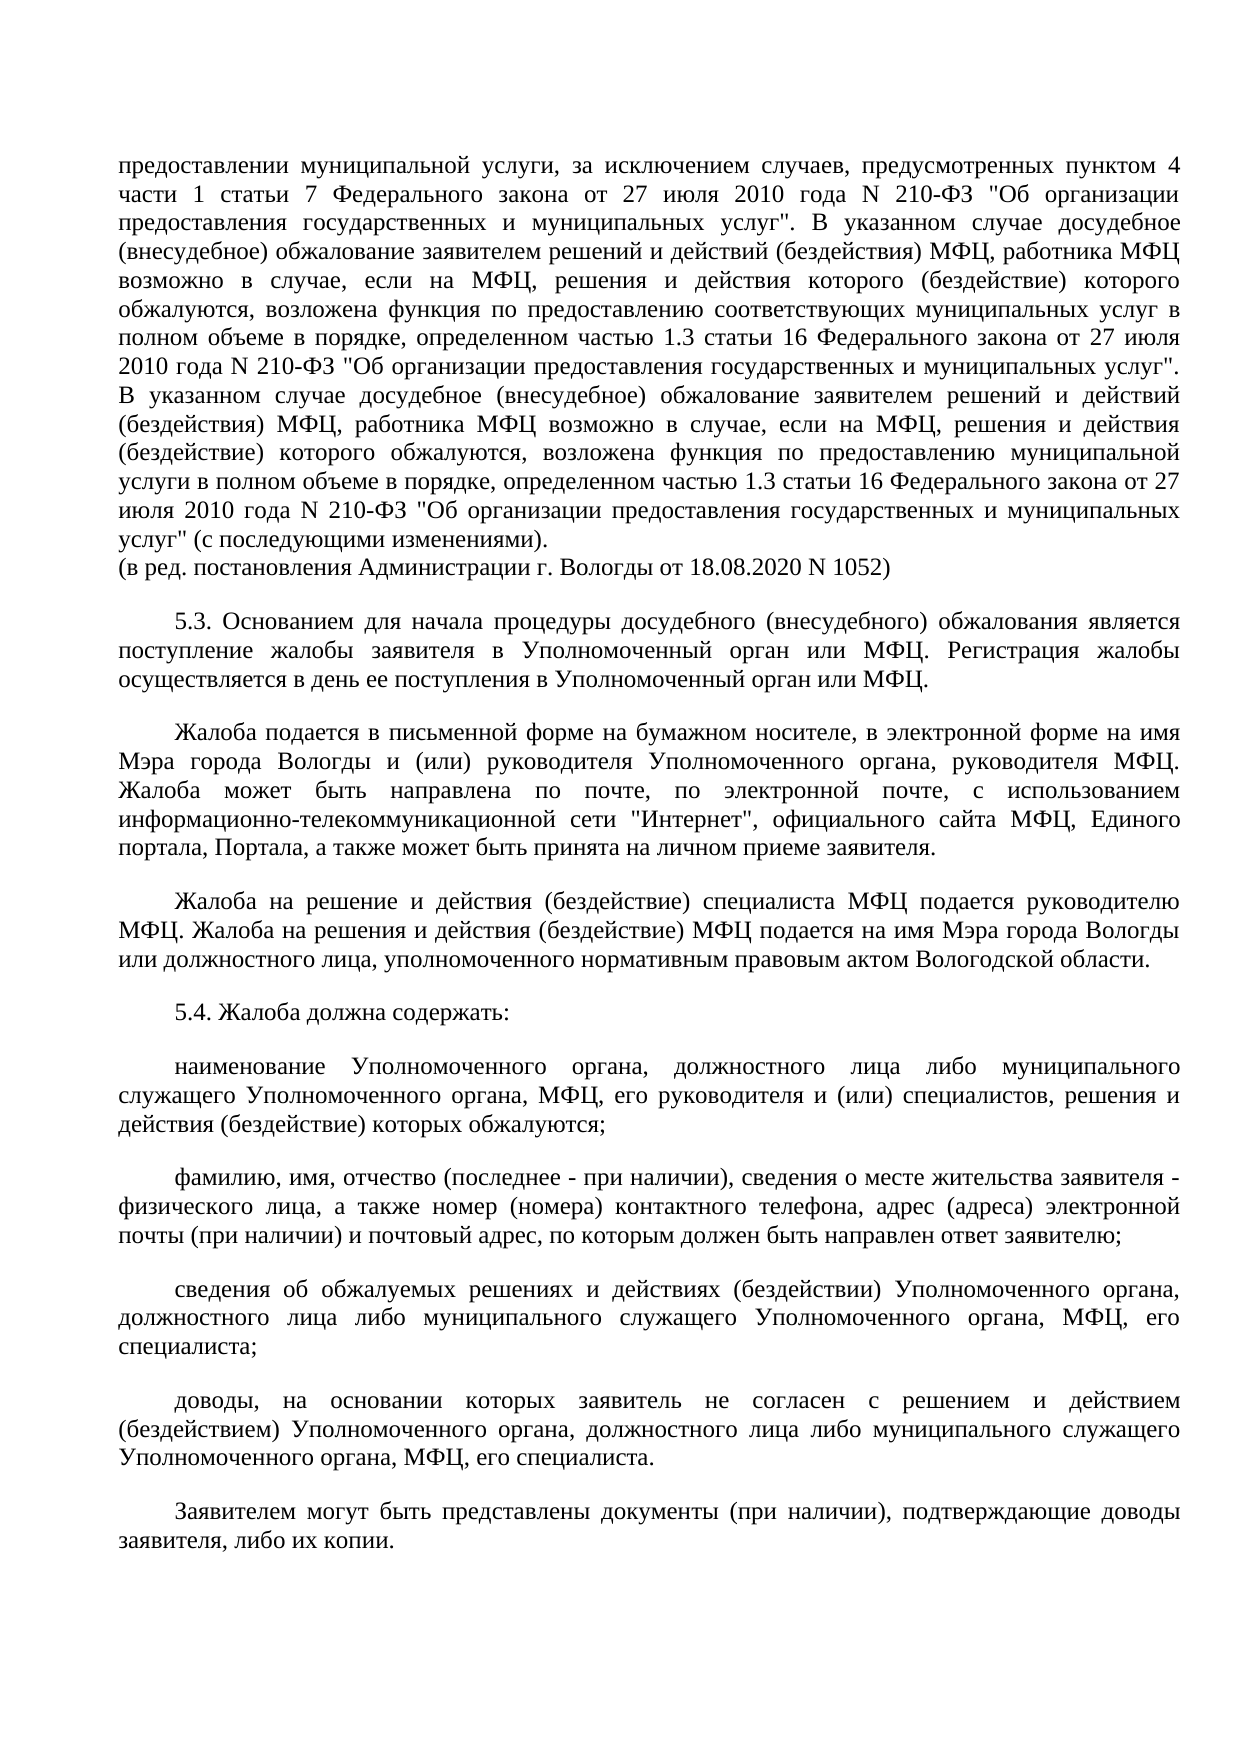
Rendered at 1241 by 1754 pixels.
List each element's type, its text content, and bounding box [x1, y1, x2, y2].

text доводы, на основании которых заявитель не согласен с решением и действием (бездействием) Уполномоченного органа, должностного лица либо муниципального служащего Уполномоченного органа, МФЦ, его специалиста. [118, 1385, 1181, 1471]
text Жалоба на решение и действия (бездействие) специалиста МФЦ подается руководителю МФЦ. Жалоба на решения и действия (бездействие) МФЦ подается на имя Мэра города Вологды или должностного лица, уполномоченного нормативным правовым актом Вологодской области. [118, 886, 1181, 972]
text 5.4. Жалоба должна содержать: [118, 997, 1181, 1026]
text 5.3. Основанием для начала процедуры досудебного (внесудебного) обжалования является поступление жалобы заявителя в Уполномоченный орган или МФЦ. Регистрация жалобы осуществляется в день ее поступления в Уполномоченный орган или МФЦ. [118, 606, 1181, 692]
text (в ред. постановления Администрации г. Вологды от 18.08.2020 N 1052) [118, 552, 1181, 581]
text фамилию, имя, отчество (последнее - при наличии), сведения о месте жительства заявителя - физического лица, а также номер (номера) контактного телефона, адрес (адреса) электронной почты (при наличии) и почтовый адрес, по которым должен быть направлен ответ заявителю; [118, 1162, 1181, 1249]
text Жалоба подается в письменной форме на бумажном носителе, в электронной форме на имя Мэра города Вологды и (или) руководителя Уполномоченного органа, руководителя МФЦ. Жалоба может быть направлена по почте, по электронной почте, с использованием информационно-телекоммуникационной сети "Интернет", официального сайта МФЦ, Единого портала, Портала, а также может быть принята на личном приеме заявителя. [118, 717, 1181, 861]
text сведения об обжалуемых решениях и действиях (бездействии) Уполномоченного органа, должностного лица либо муниципального служащего Уполномоченного органа, МФЦ, его специалиста; [118, 1274, 1181, 1360]
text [118, 150, 1181, 552]
text наименование Уполномоченного органа, должностного лица либо муниципального служащего Уполномоченного органа, МФЦ, его руководителя и (или) специалистов, решения и действия (бездействие) которых обжалуются; [118, 1051, 1181, 1137]
text Заявителем могут быть представлены документы (при наличии), подтверждающие доводы заявителя, либо их копии. [118, 1496, 1181, 1554]
